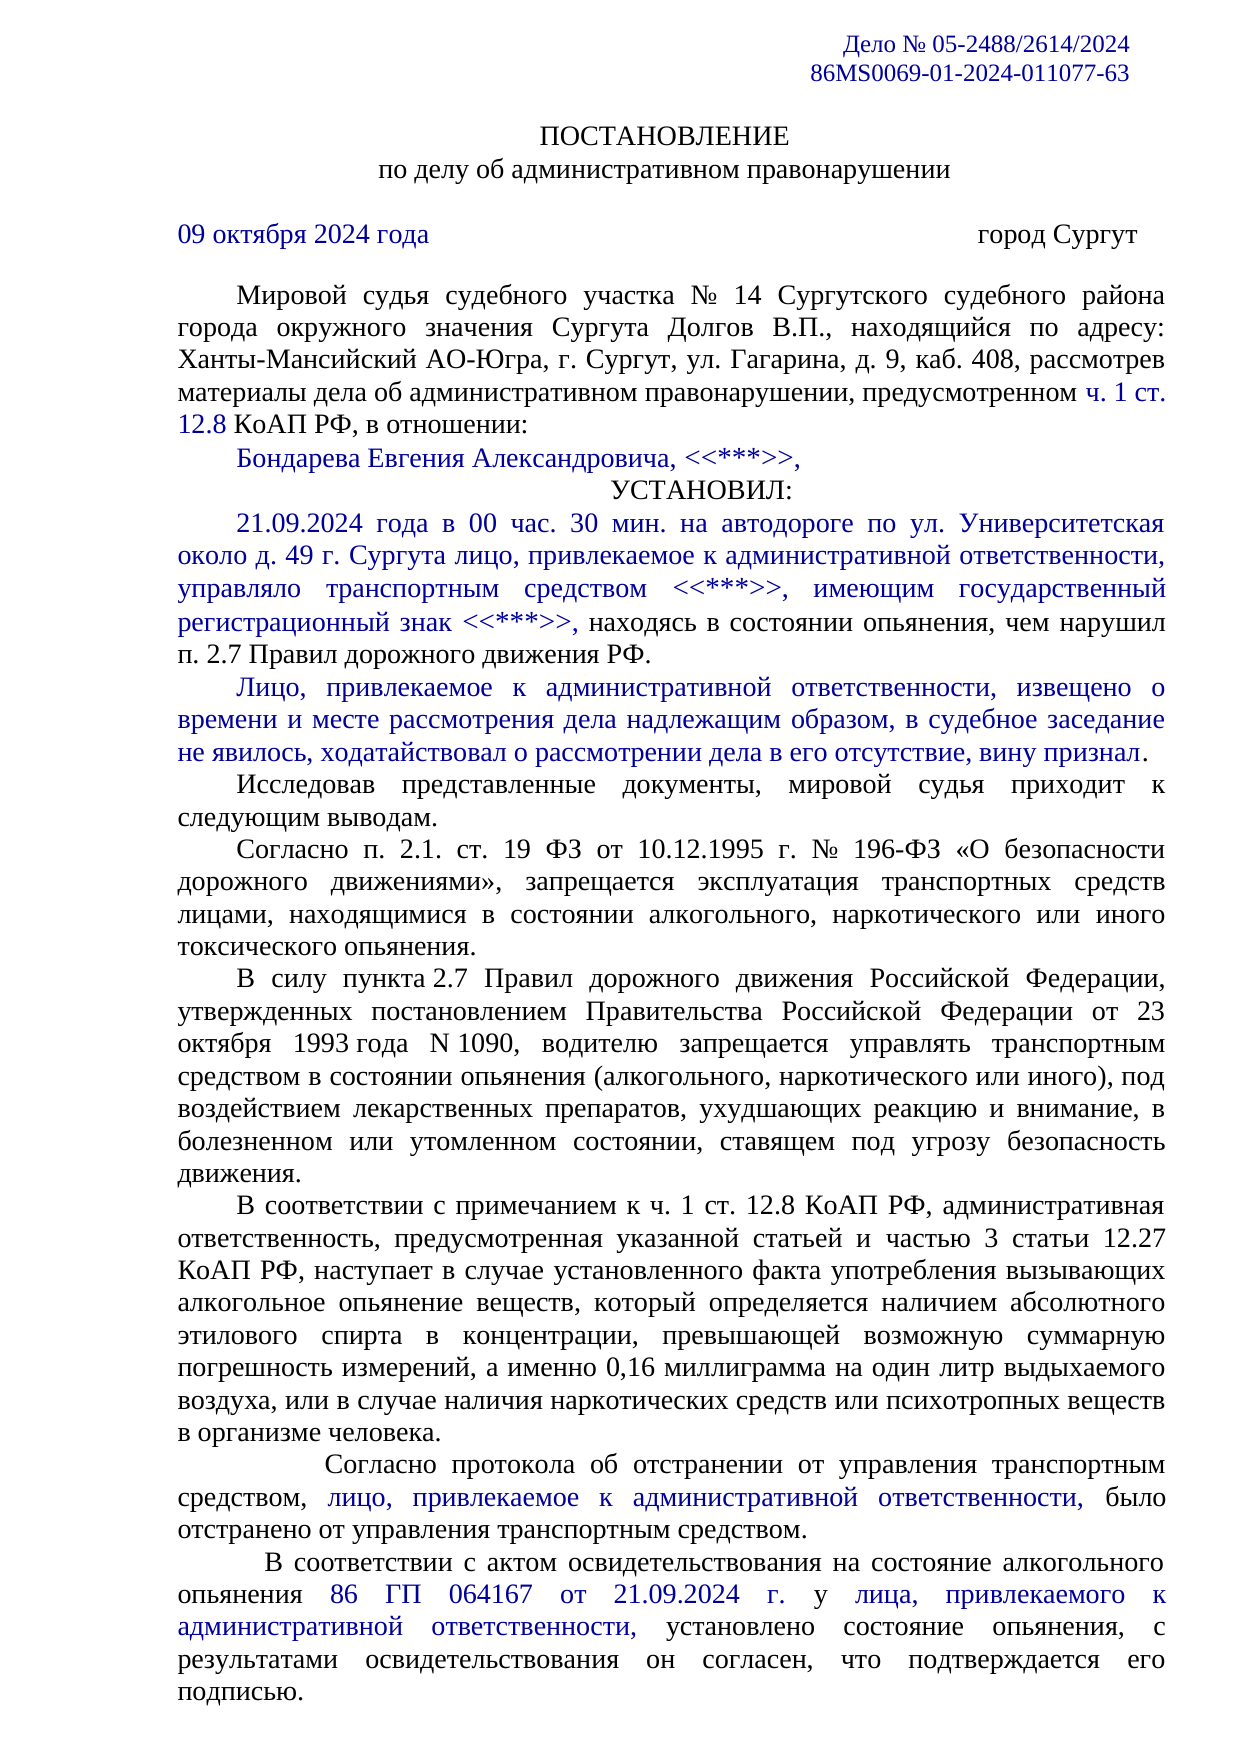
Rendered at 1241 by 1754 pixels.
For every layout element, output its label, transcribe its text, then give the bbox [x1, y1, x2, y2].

title 09 октября 2024 года город Сургут [177, 217, 1167, 249]
title Дело № 05-2488/2614/2024 [177, 29, 1129, 58]
text В соответствии с актом освидетельствования на состояние алкогольного опьянения 86 ГП 064167 от 21.09.2024 г. у лица, привлекаемого к административной ответственности, установлено состояние опьянения, с результатами освидетельствования он согласен, что подтверждается его подписью. [177, 1545, 1167, 1707]
title ПОСТАНОВЛЕНИЕ [162, 119, 1167, 152]
text 21.09.2024 года в 00 час. 30 мин. на автодороге по ул. Университетская около д. 49 г. Сургута лицо, привлекаемое к административной ответственности, управляло транспортным средством <<***>>, имеющим государственный регистрационный знак <<***>>, находясь в состоянии опьянения, чем нарушил п. 2.7 Правил дорожного движения РФ. [177, 506, 1167, 670]
title 86MS0069-01-2024-011077-63 [177, 58, 1129, 87]
text Бондарева Евгения Александровича, <<***>>, [177, 440, 1167, 473]
title по делу об административном правонарушении [162, 152, 1167, 184]
text Лицо, привлекаемое к административной ответственности, извещено о времени и месте рассмотрения дела надлежащим образом, в судебное заседание не явилось, ходатайствовал о рассмотрении дела в его отсутствие, вину признал. [177, 670, 1167, 767]
text УСТАНОВИЛ: [177, 473, 1167, 506]
text В соответствии с примечанием к ч. 1 ст. 12.8 КоАП РФ, административная ответственность, предусмотренная указанной статьей и частью 3 статьи 12.27 КоАП РФ, наступает в случае установленного факта употребления вызывающих алкогольное опьянение веществ, который определяется наличием абсолютного этилового спирта в концентрации, превышающей возможную суммарную погрешность измерений, а именно 0,16 миллиграмма на один литр выдыхаемого воздуха, или в случае наличия наркотических средств или психотропных веществ в организме человека. [177, 1188, 1167, 1447]
text Исследовав представленные документы, мировой судья приходит к следующим выводам. [177, 767, 1167, 832]
text Согласно протокола об отстранении от управления транспортным средством, лицо, привлекаемое к административной ответственности, было отстранено от управления транспортным средством. [177, 1447, 1167, 1545]
text Мировой судья судебного участка № 14 Сургутского судебного района города окружного значения Сургута Долгов В.П., находящийся по адресу: Ханты-Мансийский АО-Югра, г. Сургут, ул. Гагарина, д. 9, каб. 408, рассмотрев материалы дела об административном правонарушении, предусмотренном ч. 1 ст. 12.8 КоАП РФ, в отношении: [177, 278, 1167, 440]
text В силу пункта 2.7 Правил дорожного движения Российской Федерации, утвержденных постановлением Правительства Российской Федерации от 23 октября 1993 года N 1090, водителю запрещается управлять транспортным средством в состоянии опьянения (алкогольного, наркотического или иного), под воздействием лекарственных препаратов, ухудшающих реакцию и внимание, в болезненном или утомленном состоянии, ставящем под угрозу безопасность движения. [177, 962, 1167, 1188]
text Согласно п. 2.1. ст. 19 ФЗ от 10.12.1995 г. № 196-ФЗ «О безопасности дорожного движениями», запрещается эксплуатация транспортных средств лицами, находящимися в состоянии алкогольного, наркотического или иного токсического опьянения. [177, 832, 1167, 962]
